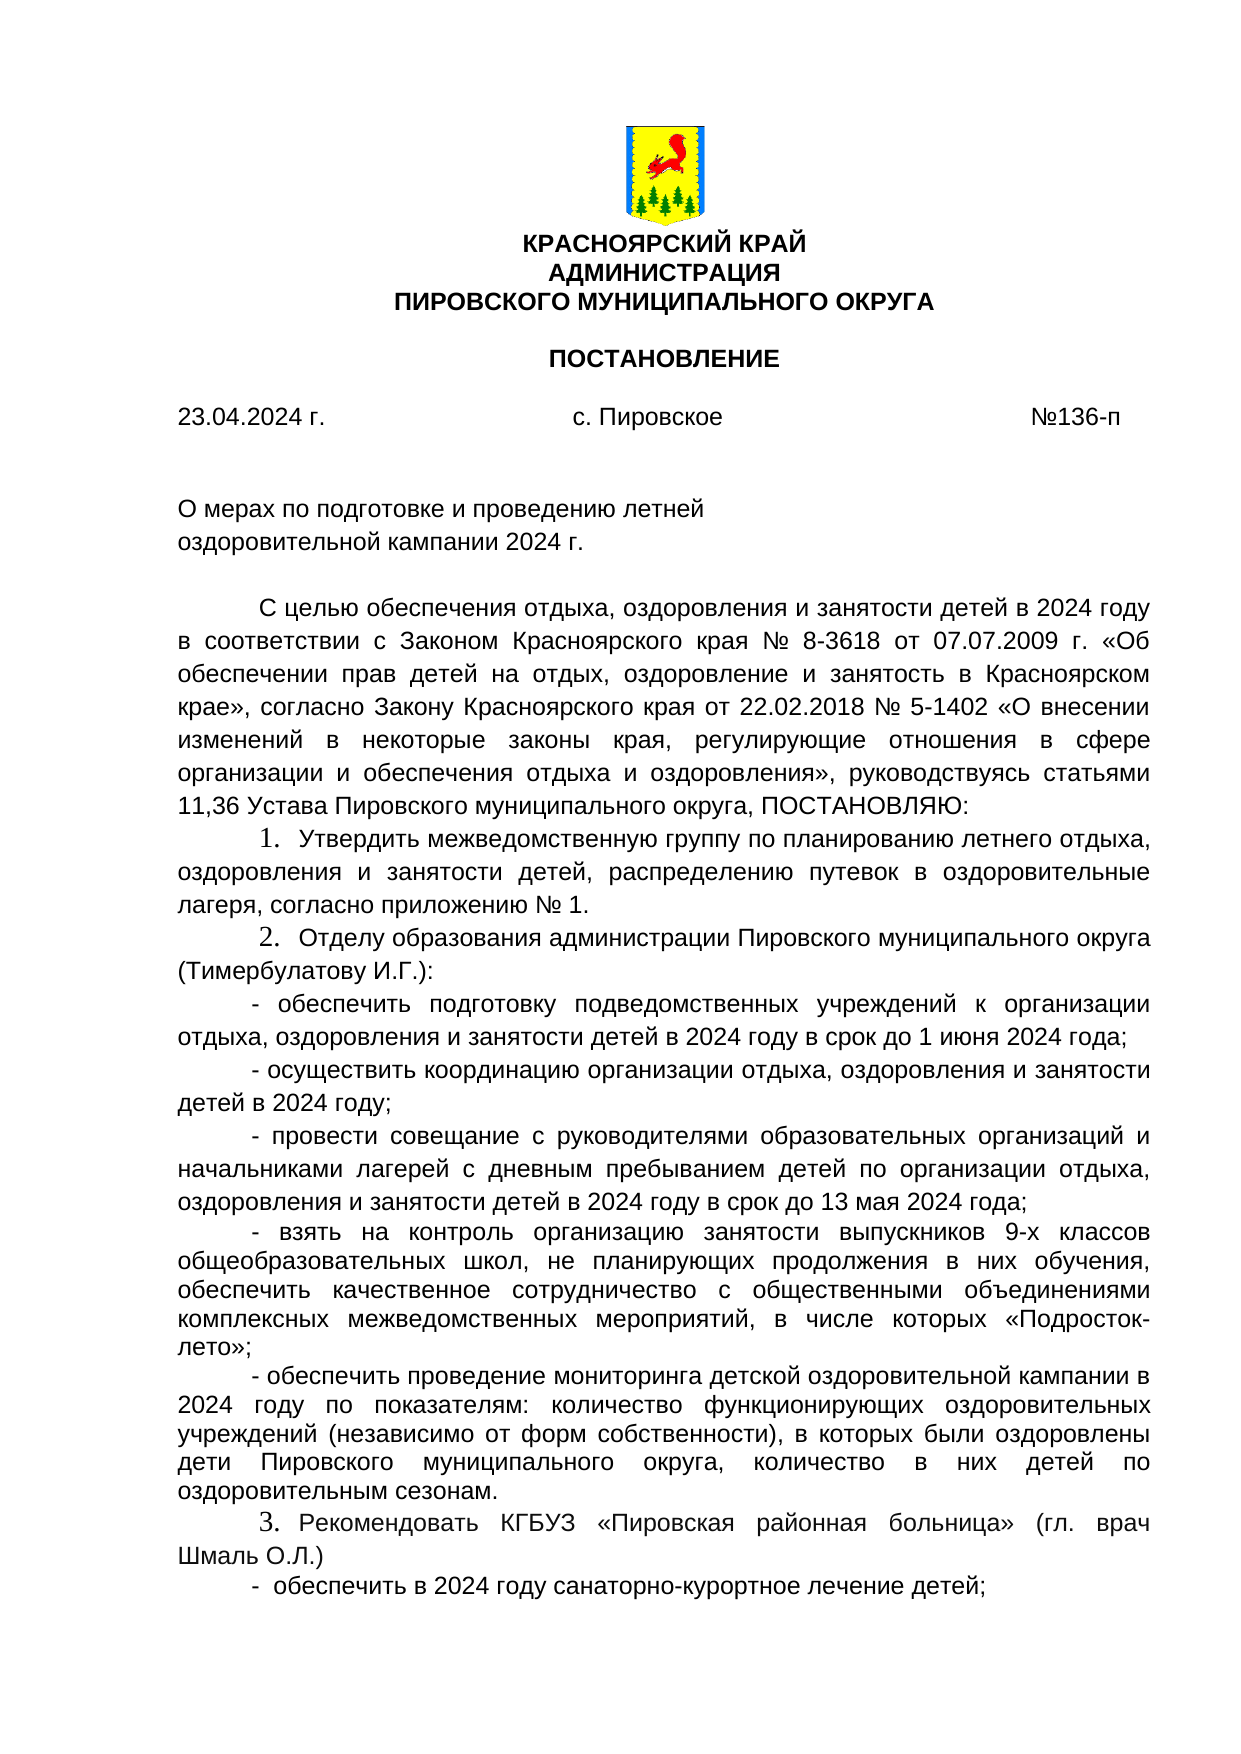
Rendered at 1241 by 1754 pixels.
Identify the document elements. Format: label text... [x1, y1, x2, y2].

text - обеспечить подготовку подведомственных учреждений к организации отдыха, оздоровления и занятости детей в 2024 году в срок до 1 июня 2024 года; [177, 986, 1152, 1052]
list Отделу образования администрации Пировского муниципального округа (Тимербулатову И.Г.): [177, 920, 1152, 986]
text О мерах по подготовке и проведению летней оздоровительной кампании 2024 г. [177, 491, 709, 557]
text 23.04.2024 г. с. Пировское №136-п [177, 402, 1152, 431]
text ПОСТАНОВЛЕНИЕ [177, 344, 1152, 373]
picture [621, 118, 708, 229]
text С целью обеспечения отдыха, оздоровления и занятости детей в 2024 году в соответствии с Законом Красноярского края № 8-3618 от 07.07.2009 г. «Об обеспечении прав детей на отдых, оздоровление и занятость в Красноярском крае», согласно Закону Красноярского края от 22.02.2018 № 5-1402 «О внесении изменений в некоторые законы края, регулирующие отношения в сфере организации и обеспечения отдыха и оздоровления», руководствуясь статьями 11,36 Устава Пировского муниципального округа, ПОСТАНОВЛЯЮ: [177, 590, 1152, 821]
text - обеспечить в 2024 году санаторно-курортное лечение детей; [177, 1571, 1152, 1599]
text - провести совещание с руководителями образовательных организаций и начальниками лагерей с дневным пребыванием детей по организации отдыха, оздоровления и занятости детей в 2024 году в срок до 13 мая 2024 года; [177, 1118, 1152, 1217]
text - взять на контроль организацию занятости выпускников 9-х классов общеобразовательных школ, не планирующих продолжения в них обучения, обеспечить качественное сотрудничество с общественными объединениями комплексных межведомственных мероприятий, в числе которых «Подросток- лето»; [177, 1217, 1152, 1361]
text - обеспечить проведение мониторинга детской оздоровительной кампании в 2024 году по показателям: количество функционирующих оздоровительных учреждений (независимо от форм собственности), в которых были оздоровлены дети Пировского муниципального округа, количество в них детей по оздоровительным сезонам. [177, 1361, 1152, 1505]
list Рекомендовать КГБУЗ «Пировская районная больница» (гл. врач Шмаль О.Л.) [177, 1505, 1152, 1571]
text ПИРОВСКОГО МУНИЦИПАЛЬНОГО ОКРУГА [177, 287, 1152, 316]
text - осуществить координацию организации отдыха, оздоровления и занятости детей в 2024 году; [177, 1052, 1152, 1118]
list Утвердить межведомственную группу по планированию летнего отдыха, оздоровления и занятости детей, распределению путевок в оздоровительные лагеря, согласно приложению № 1. [177, 821, 1152, 920]
text АДМИНИСТРАЦИЯ [177, 258, 1152, 287]
text КРАСНОЯРСКИЙ КРАЙ [177, 229, 1152, 258]
